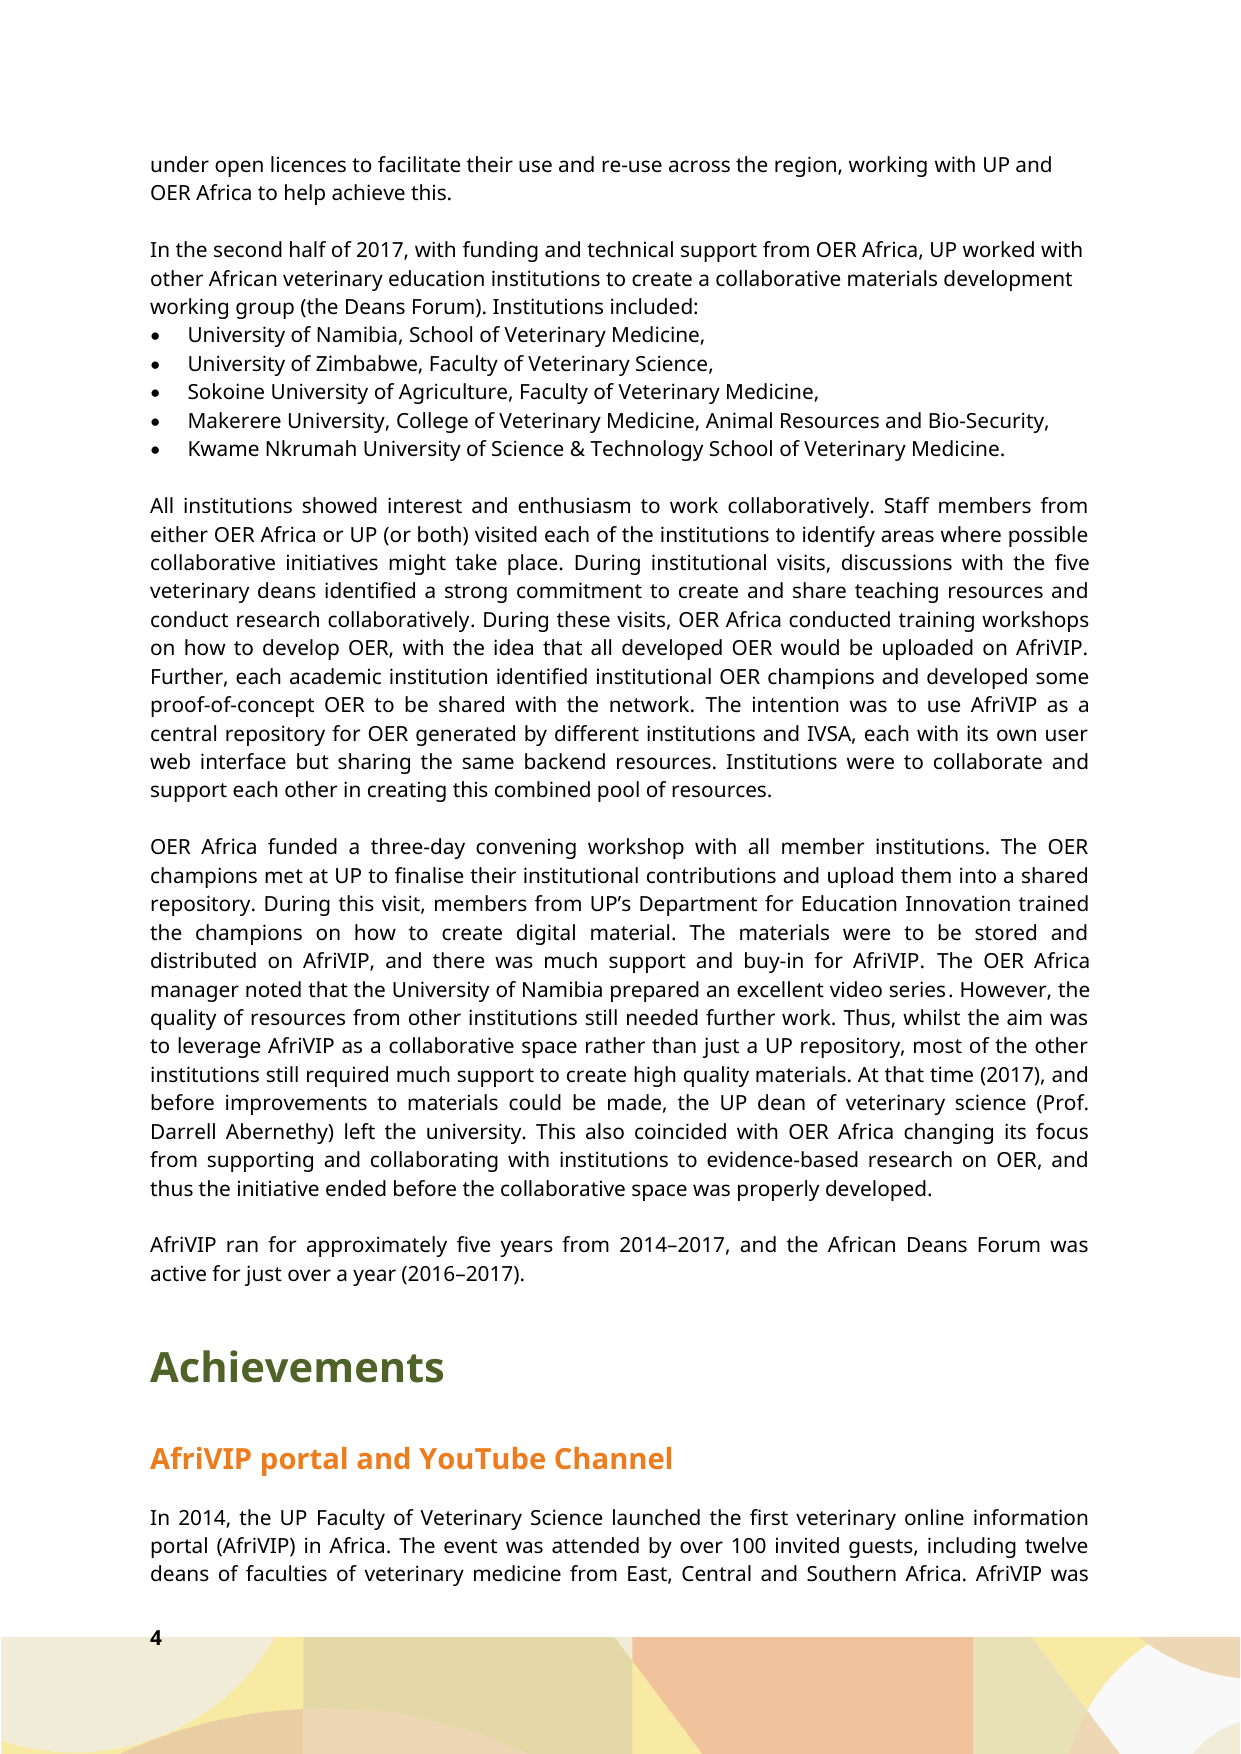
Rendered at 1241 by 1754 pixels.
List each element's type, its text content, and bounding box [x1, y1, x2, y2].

list Kwame Nkrumah University of Science & Technology School of Veterinary Medicine. [150, 434, 1090, 463]
picture [0, 1637, 1241, 1754]
subtitle AfriVIP portal and YouTube Channel [150, 1438, 1090, 1478]
subtitle Achievements [150, 1337, 1090, 1394]
text AfriVIP ran for approximately five years from 2014–2017, and the African Deans Forum was active for just over a year (2016–2017). [150, 1231, 1090, 1287]
text OER Africa funded a three-day convening workshop with all member institutions. The OER champions met at UP to finalise their institutional contributions and upload them into a shared repository. During this visit, members from UP’s Department for Education Innovation trained the champions on how to create digital material. The materials were to be stored and distributed on AfriVIP, and there was much support and buy-in for AfriVIP. The OER Africa manager noted that the University of Namibia prepared an excellent video series. However, the quality of resources from other institutions still needed further work. Thus, whilst the aim was to leverage AfriVIP as a collaborative space rather than just a UP repository, most of the other institutions still required much support to create high quality materials. At that time (2017), and before improvements to materials could be made, the UP dean of veterinary science (Prof. Darrell Abernethy) left the university. This also coincided with OER Africa changing its focus from supporting and collaborating with institutions to evidence-based research on OER, and thus the initiative ended before the collaborative space was properly developed. [150, 832, 1090, 1202]
text In the second half of 2017, with funding and technical support from OER Africa, UP worked with other African veterinary education institutions to create a collaborative materials development working group (the Deans Forum). Institutions included: [150, 235, 1090, 321]
list Sokoine University of Agriculture, Faculty of Veterinary Medicine, [150, 377, 1090, 406]
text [150, 1503, 1090, 1588]
list Makerere University, College of Veterinary Medicine, Animal Resources and Bio-Security, [150, 406, 1090, 434]
list University of Zimbabwe, Faculty of Veterinary Science, [150, 349, 1090, 377]
list University of Namibia, School of Veterinary Medicine, [150, 321, 1090, 349]
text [150, 150, 1090, 207]
text All institutions showed interest and enthusiasm to work collaboratively. Staff members from either OER Africa or UP (or both) visited each of the institutions to identify areas where possible collaborative initiatives might take place. During institutional visits, discussions with the five veterinary deans identified a strong commitment to create and share teaching resources and conduct research collaboratively. During these visits, OER Africa conducted training workshops on how to develop OER, with the idea that all developed OER would be uploaded on AfriVIP. Further, each academic institution identified institutional OER champions and developed some proof-of-concept OER to be shared with the network. The intention was to use AfriVIP as a central repository for OER generated by different institutions and IVSA, each with its own user web interface but sharing the same backend resources. Institutions were to collaborate and support each other in creating this combined pool of resources. [150, 491, 1090, 804]
